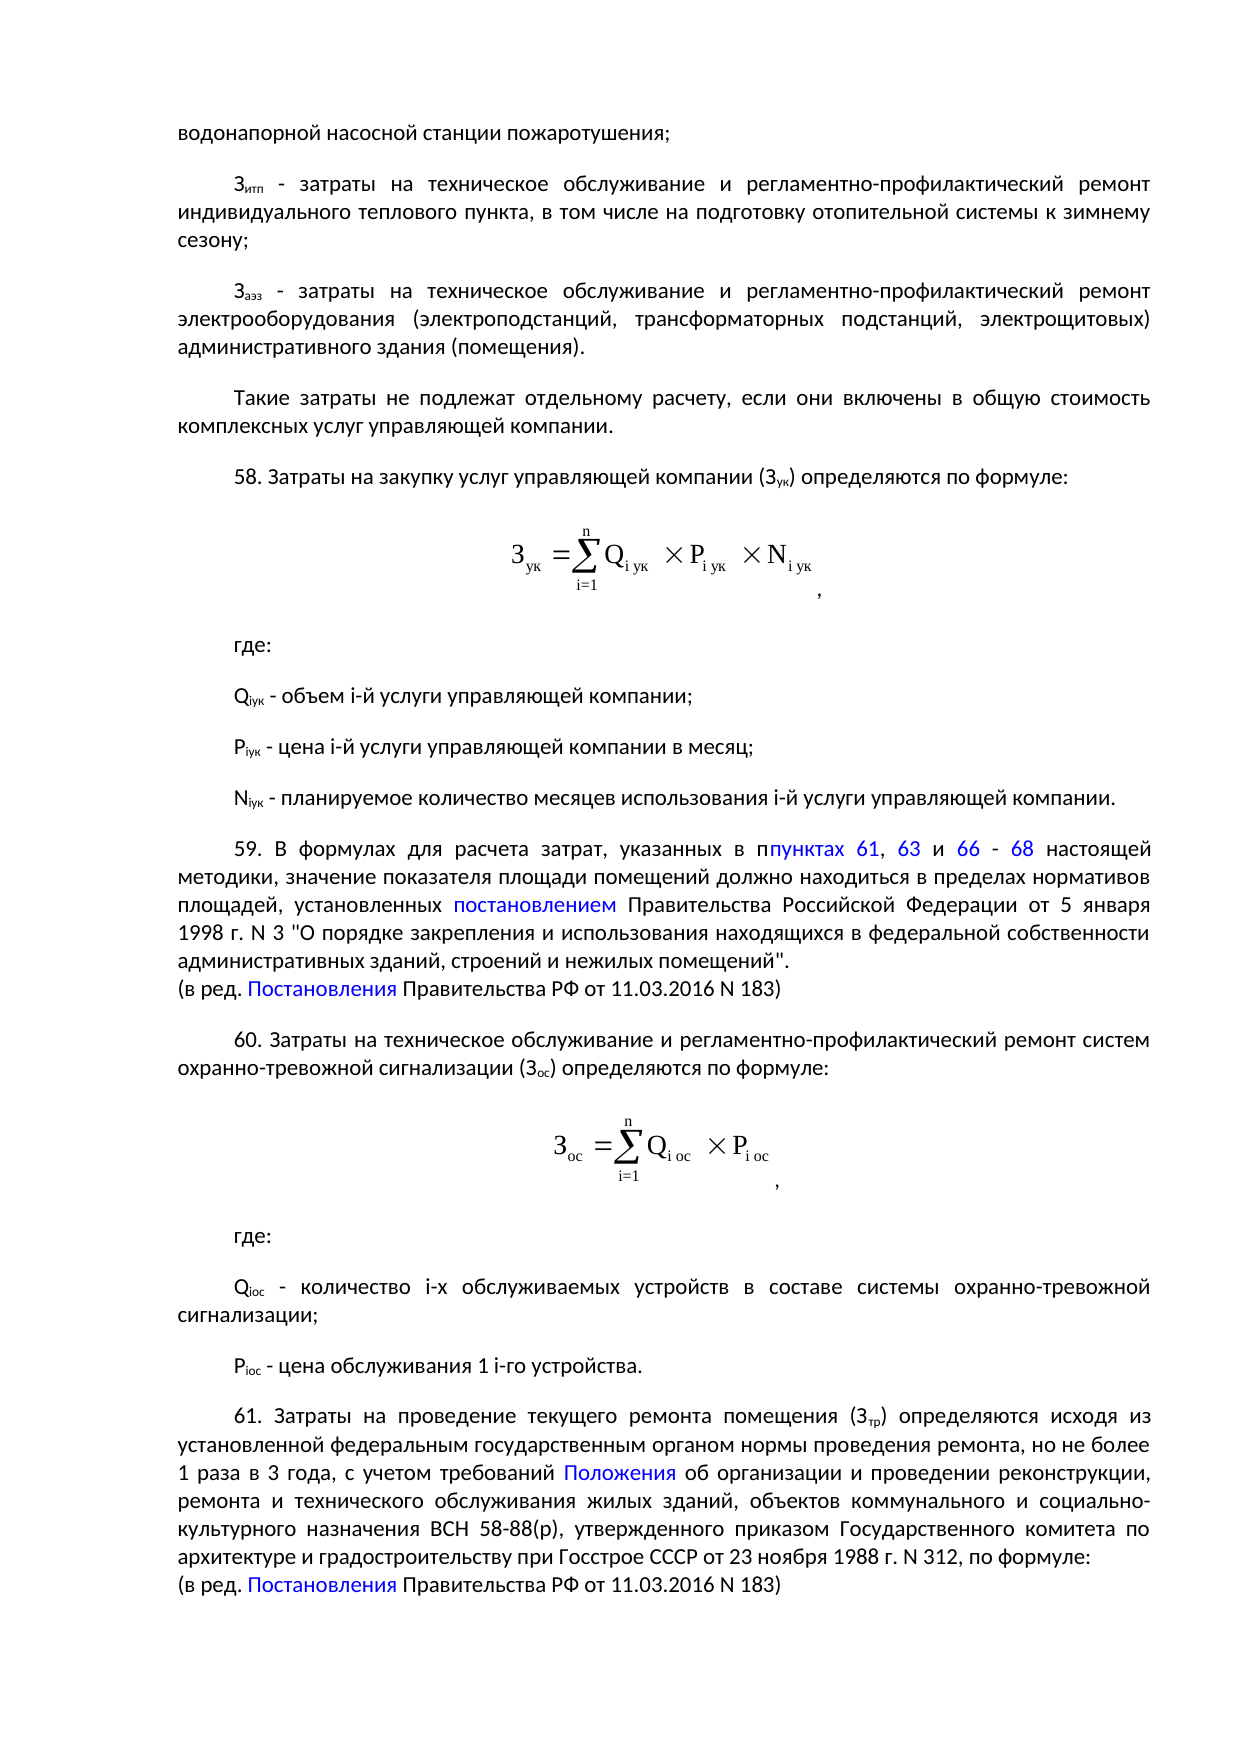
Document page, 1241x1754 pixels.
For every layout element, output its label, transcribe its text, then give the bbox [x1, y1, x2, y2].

text Заэз - затраты на техническое обслуживание и регламентно-профилактический ремонт электрооборудования (электроподстанций, трансформаторных подстанций, электрощитовых) административного здания (помещения). [177, 276, 1152, 360]
text 58. Затраты на закупку услуг управляющей компании (Зук) определяются по формуле: [177, 462, 1152, 490]
text Niук - планируемое количество месяцев использования i-й услуги управляющей компании. [177, 783, 1152, 811]
text 59. В формулах для расчета затрат, указанных в ппунктах 61, 63 и 66 - 68 настоящей методики, значение показателя площади помещений должно находиться в пределах нормативов площадей, установленных постановлением Правительства Российской Федерации от 5 января 1998 г. N 3 "О порядке закрепления и использования находящихся в федеральной собственности административных зданий, строений и нежилых помещений". [177, 834, 1152, 974]
text (в ред. Постановления Правительства РФ от 11.03.2016 N 183) [177, 1570, 1152, 1598]
text где: [177, 1221, 1152, 1249]
text 61. Затраты на проведение текущего ремонта помещения (Зтр) определяются исходя из установленной федеральным государственным органом нормы проведения ремонта, но не более 1 раза в 3 года, с учетом требований Положения об организации и проведении реконструкции, ремонта и технического обслуживания жилых зданий, объектов коммунального и социально-культурного назначения ВСН 58-88(р), утвержденного приказом Государственного комитета по архитектуре и градостроительству при Госстрое СССР от 23 ноября 1988 г. N 312, по формуле: [177, 1402, 1152, 1570]
text Piук - цена i-й услуги управляющей компании в месяц; [177, 732, 1152, 760]
text Зитп - затраты на техническое обслуживание и регламентно-профилактический ремонт индивидуального теплового пункта, в том числе на подготовку отопительной системы к зимнему сезону; [177, 169, 1152, 253]
text Такие затраты не подлежат отдельному расчету, если они включены в общую стоимость комплексных услуг управляющей компании. [177, 383, 1152, 439]
text Qiук - объем i-й услуги управляющей компании; [177, 681, 1152, 709]
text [177, 118, 1152, 146]
text 60. Затраты на техническое обслуживание и регламентно-профилактический ремонт систем охранно-тревожной сигнализации (Зос) определяются по формуле: [177, 1025, 1152, 1081]
text Qiос - количество i-х обслуживаемых устройств в составе системы охранно-тревожной сигнализации; [177, 1272, 1152, 1328]
text где: [177, 630, 1152, 658]
text (в ред. Постановления Правительства РФ от 11.03.2016 N 183) [177, 974, 1152, 1002]
text , [177, 1109, 1152, 1193]
text Piос - цена обслуживания 1 i-го устройства. [177, 1351, 1152, 1379]
text , [177, 518, 1152, 602]
